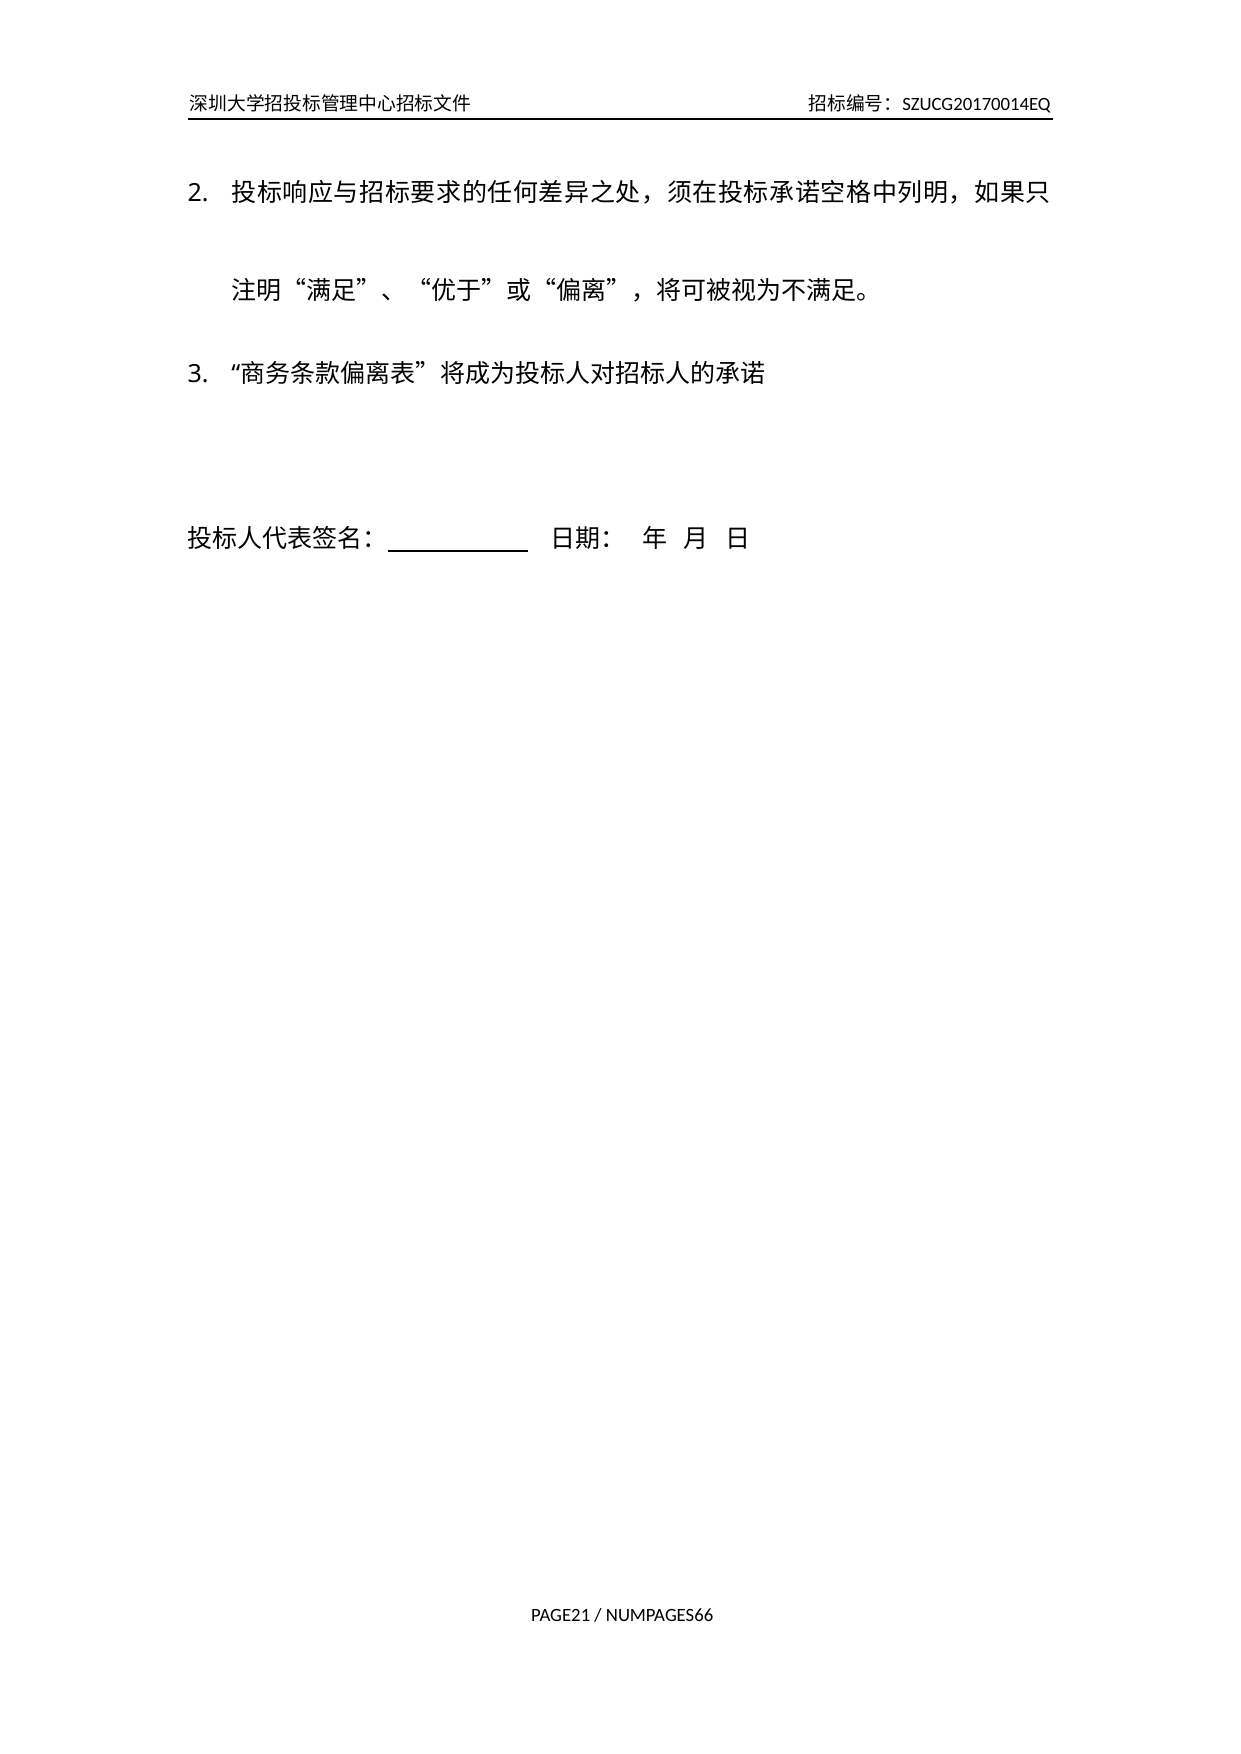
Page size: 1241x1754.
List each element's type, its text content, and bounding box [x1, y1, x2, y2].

text 投标人代表签名： 日期： 年 月 日 [187, 504, 1053, 569]
list “商务条款偏离表”将成为投标人对招标人的承诺 [187, 339, 1053, 404]
list 投标响应与招标要求的任何差异之处，须在投标承诺空格中列明，如果只注明“满足”、“优于”或“偏离”，将可被视为不满足。 [187, 158, 1053, 321]
